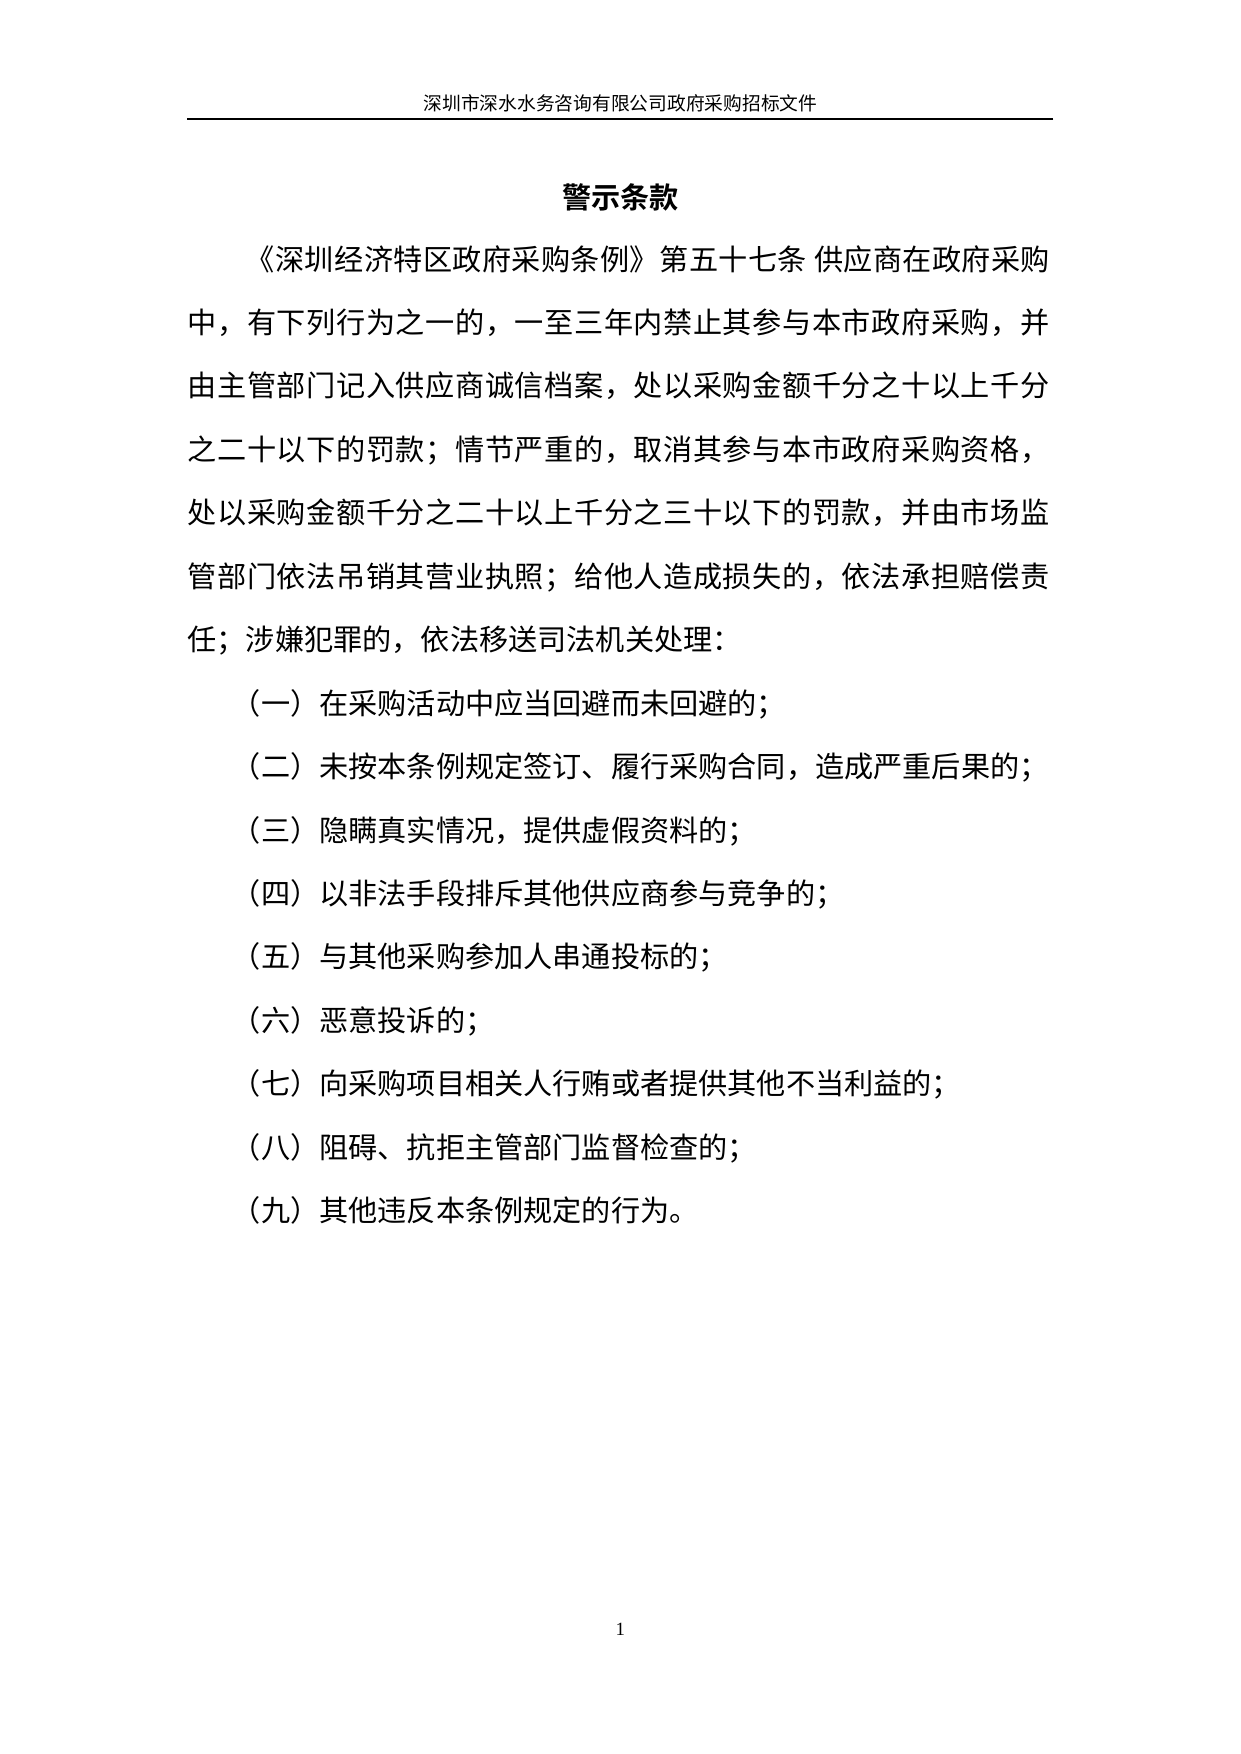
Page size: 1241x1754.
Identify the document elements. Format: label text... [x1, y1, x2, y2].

text （一）在采购活动中应当回避而未回避的； [187, 680, 1053, 722]
text （五）与其他采购参加人串通投标的； [187, 934, 1053, 976]
subtitle 警示条款 [187, 175, 1053, 217]
text 《深圳经济特区政府采购条例》第五十七条 供应商在政府采购中，有下列行为之一的，一至三年内禁止其参与本市政府采购，并由主管部门记入供应商诚信档案，处以采购金额千分之十以上千分之二十以下的罚款；情节严重的，取消其参与本市政府采购资格，处以采购金额千分之二十以上千分之三十以下的罚款，并由市场监管部门依法吊销其营业执照；给他人造成损失的，依法承担赔偿责任；涉嫌犯罪的，依法移送司法机关处理： [187, 236, 1053, 659]
text （三）隐瞒真实情况，提供虚假资料的； [187, 807, 1053, 849]
text （九）其他违反本条例规定的行为。 [187, 1188, 1053, 1230]
text （四）以非法手段排斥其他供应商参与竞争的； [187, 871, 1053, 913]
text （七）向采购项目相关人行贿或者提供其他不当利益的； [187, 1061, 1053, 1103]
text （八）阻碍、抗拒主管部门监督检查的； [187, 1124, 1053, 1167]
text （六）恶意投诉的； [187, 997, 1053, 1040]
text （二）未按本条例规定签订、履行采购合同，造成严重后果的； [187, 744, 1053, 786]
